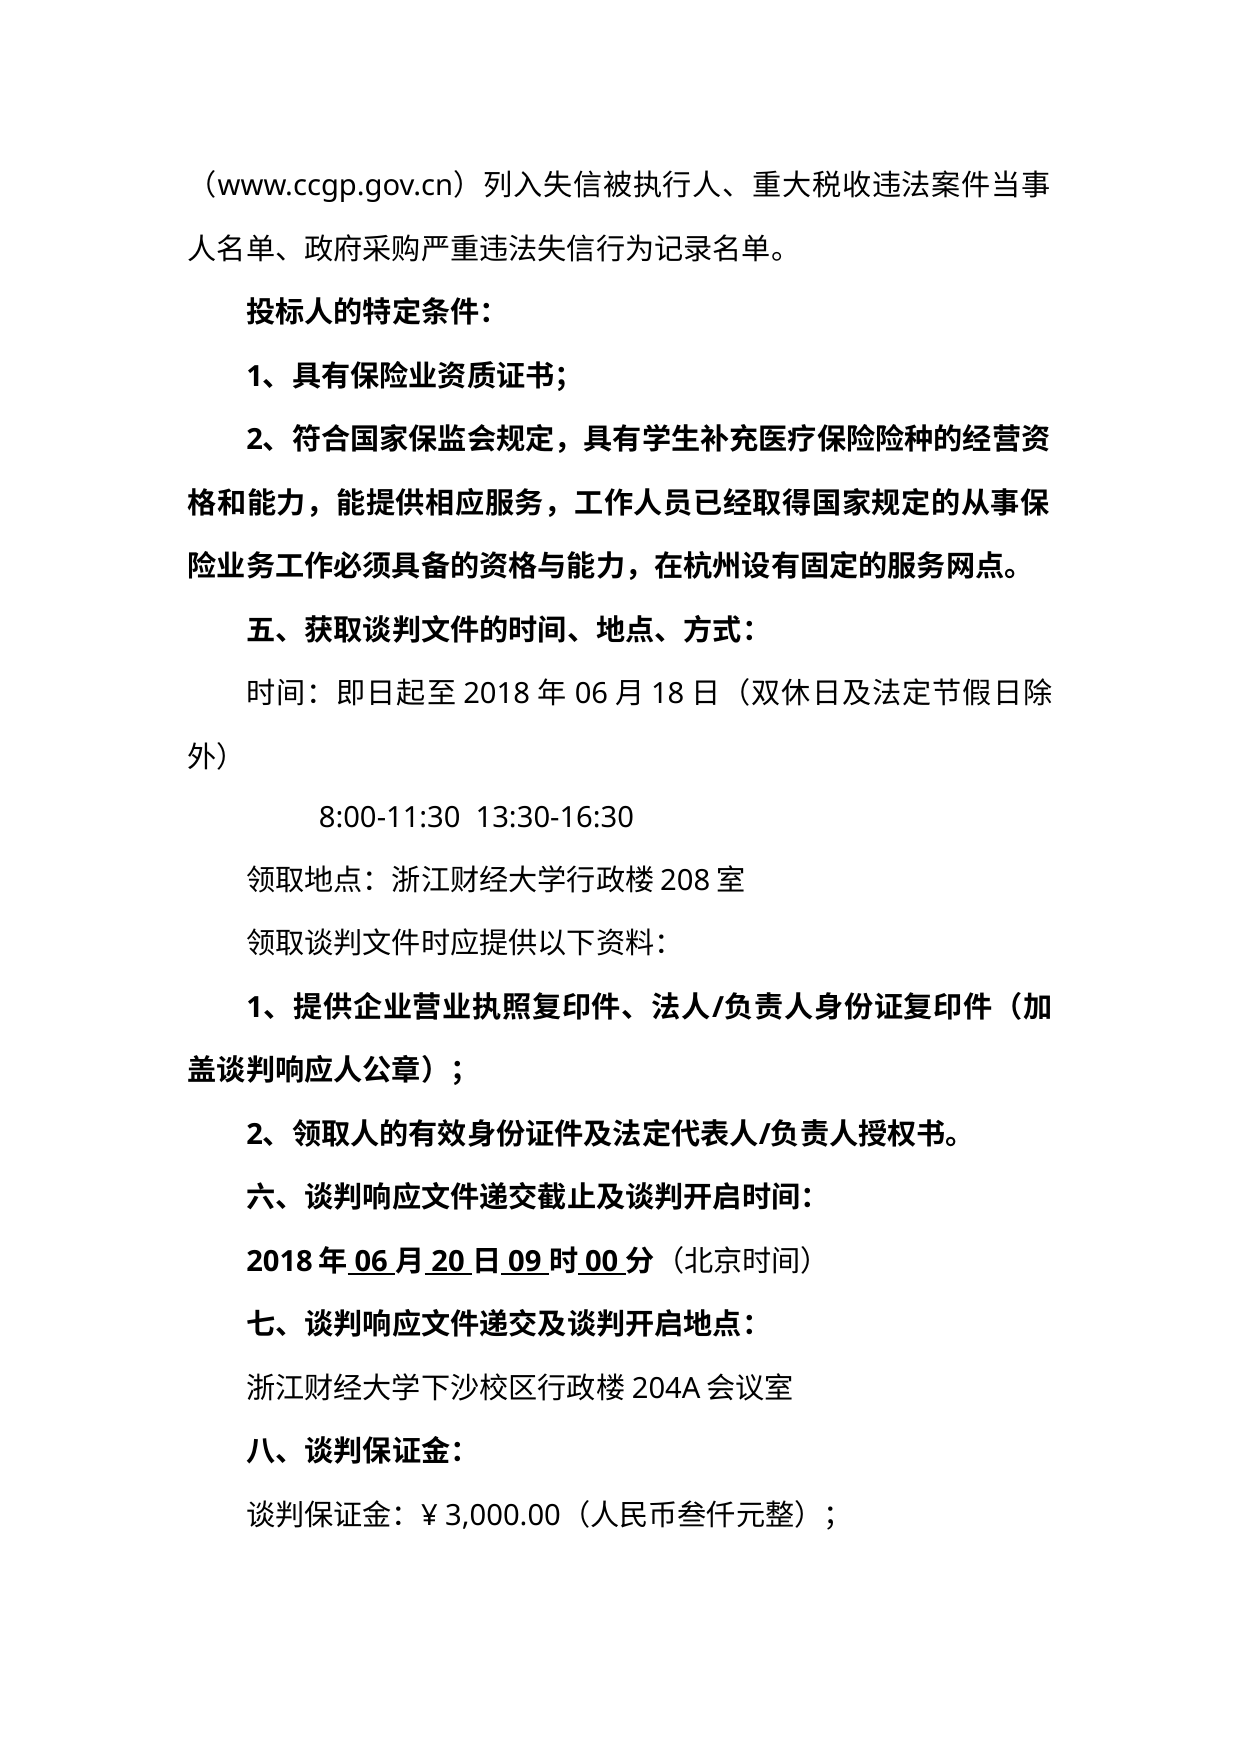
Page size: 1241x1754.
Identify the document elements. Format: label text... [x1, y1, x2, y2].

text 七、谈判响应文件递交及谈判开启地点： [187, 1301, 1053, 1343]
text 1、具有保险业资质证书； [187, 352, 1053, 395]
text 谈判保证金：¥ 3,000.00（人民币叁仟元整）； [187, 1491, 1053, 1533]
text 2、符合国家保监会规定，具有学生补充医疗保险险种的经营资格和能力，能提供相应服务，工作人员已经取得国家规定的从事保险业务工作必须具备的资格与能力，在杭州设有固定的服务网点。 [187, 416, 1053, 585]
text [187, 162, 1053, 268]
text 8:00-11:30 13:30-16:30 [187, 797, 1053, 836]
text 投标人的特定条件： [187, 289, 1053, 331]
text 浙江财经大学下沙校区行政楼 204A会议室 [187, 1364, 1053, 1407]
text 八、谈判保证金： [187, 1428, 1053, 1470]
text 时间：即日起至2018年 06月18日（双休日及法定节假日除外） [187, 670, 1053, 776]
text 2018年 06 月 20 日 09 时 00 分（北京时间） [187, 1237, 1053, 1279]
text 领取谈判文件时应提供以下资料： [187, 920, 1053, 962]
text 领取地点：浙江财经大学行政楼208室 [187, 856, 1053, 899]
text 五、获取谈判文件的时间、地点、方式： [187, 606, 1053, 649]
text 六、谈判响应文件递交截止及谈判开启时间： [187, 1174, 1053, 1216]
text 2、领取人的有效身份证件及法定代表人/负责人授权书。 [187, 1110, 1053, 1153]
text 1、提供企业营业执照复印件、法人/负责人身份证复印件（加盖谈判响应人公章）； [187, 983, 1053, 1089]
